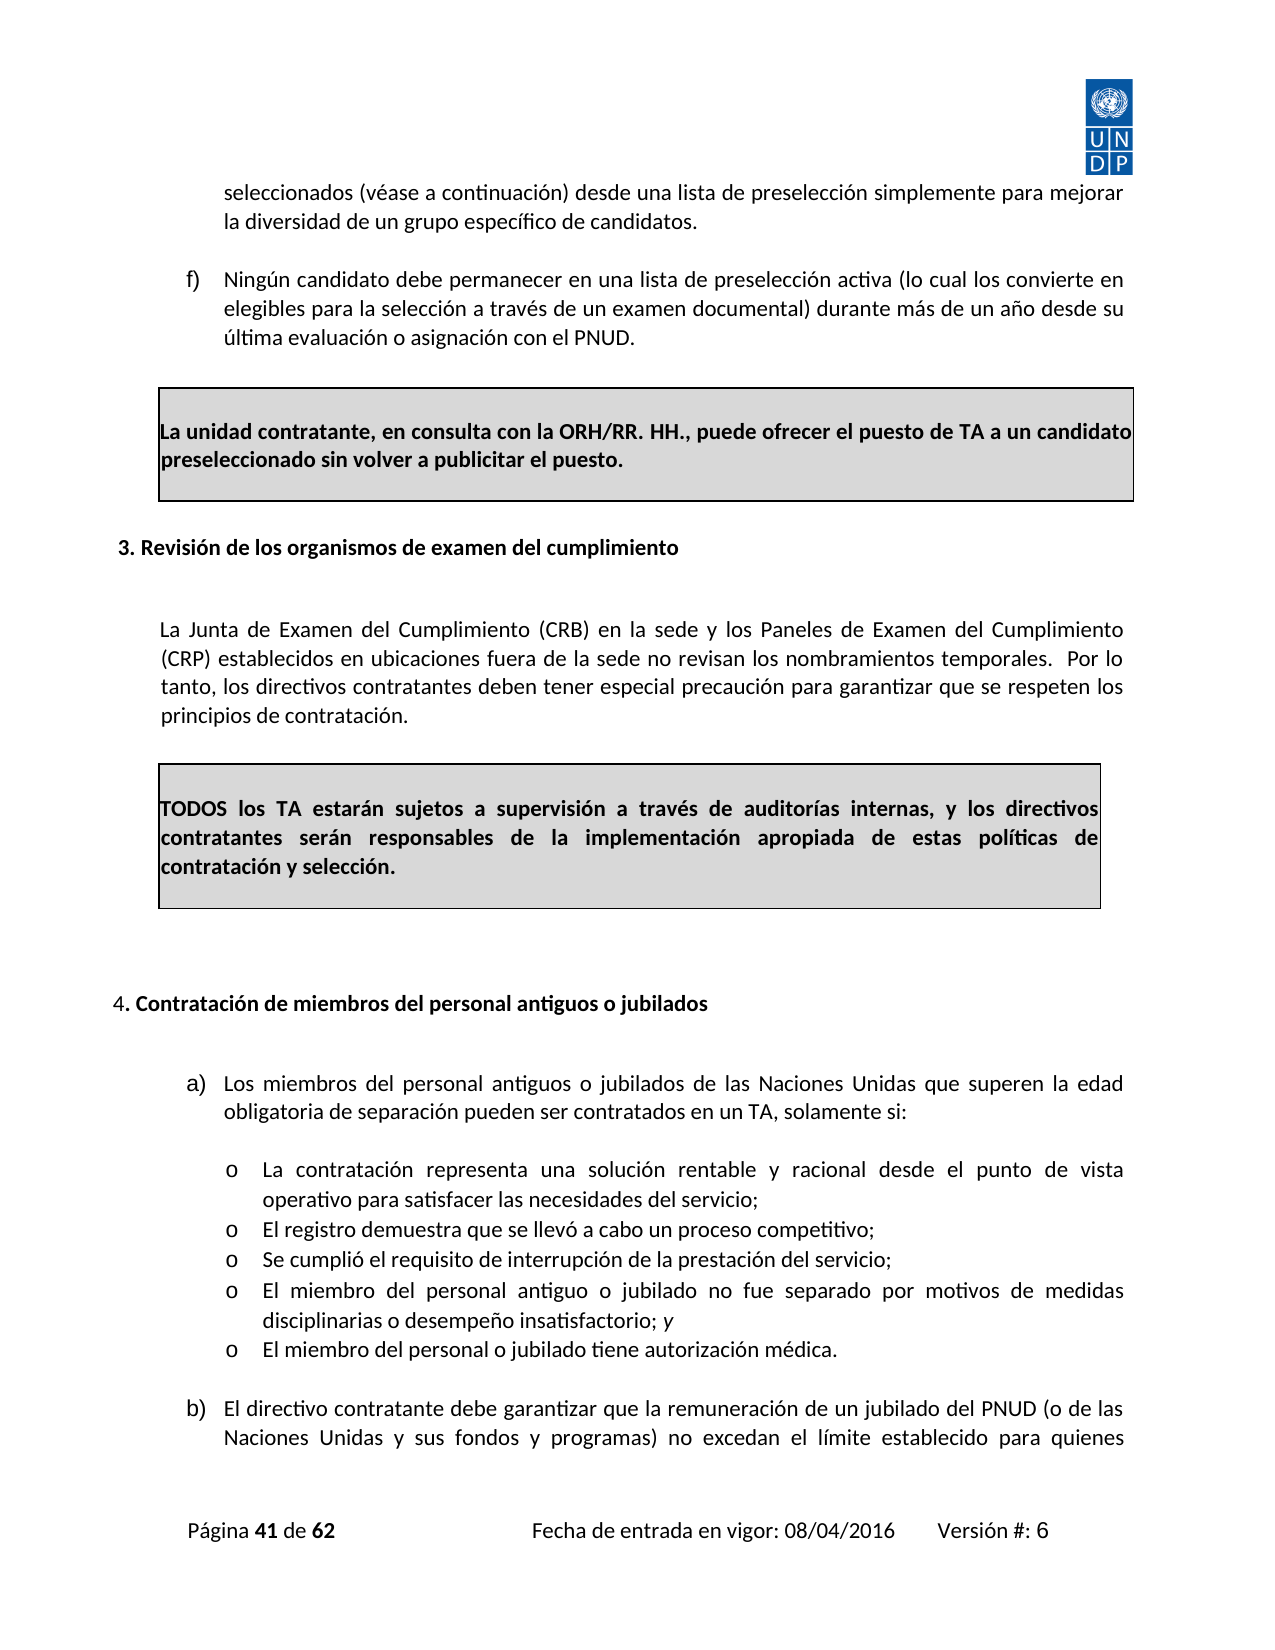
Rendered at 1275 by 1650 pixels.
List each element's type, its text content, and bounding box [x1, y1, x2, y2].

subtitle 4. Contratación de miembros del personal antiguos o jubilados [112, 989, 1132, 1017]
list Se cumplió el requisito de interrupción de la prestación del servicio; [225, 1245, 1126, 1274]
list El miembro del personal o jubilado tiene autorización médica. [225, 1335, 1126, 1364]
subtitle 3. Revisión de los organismos de examen del cumplimiento [112, 533, 1132, 561]
list El registro demuestra que se llevó a cabo un proceso competitivo; [225, 1215, 1126, 1244]
picture [1084, 79, 1133, 177]
text TODOS los TA estarán sujetos a supervisión a través de auditorías internas, y los directivos contratantes serán responsables de la implementación apropiada de estas políticas de contratación y selección. [160, 792, 1100, 879]
list La contratación representa una solución rentable y racional desde el punto de vista operativo para satisfacer las necesidades del servicio; [225, 1155, 1126, 1213]
list Los miembros del personal antiguos o jubilados de las Naciones Unidas que superen la edad obligatoria de separación pueden ser contratados en un TA, solamente si: [186, 1069, 1126, 1126]
text La unidad contratante, en consulta con la ORH/RR. HH., puede ofrecer el puesto de TA a un candidato preseleccionado sin volver a publicitar el puesto. [160, 416, 1133, 472]
text La Junta de Examen del Cumplimiento (CRB) en la sede y los Paneles de Examen del Cumplimiento (CRP) establecidos en ubicaciones fuera de la sede no revisan los nombramientos temporales. Por lo tanto, los directivos contratantes deben tener especial precaución para garantizar que se respeten los principios de contratación. [159, 615, 1126, 729]
list Ningún candidato debe permanecer en una lista de preselección activa (lo cual los convierte en elegibles para la selección a través de un examen documental) durante más de un año desde su última evaluación o asignación con el PNUD. [186, 265, 1126, 351]
list El miembro del personal antiguo o jubilado no fue separado por motivos de medidas disciplinarias o desempeño insatisfactorio; y [225, 1276, 1126, 1334]
